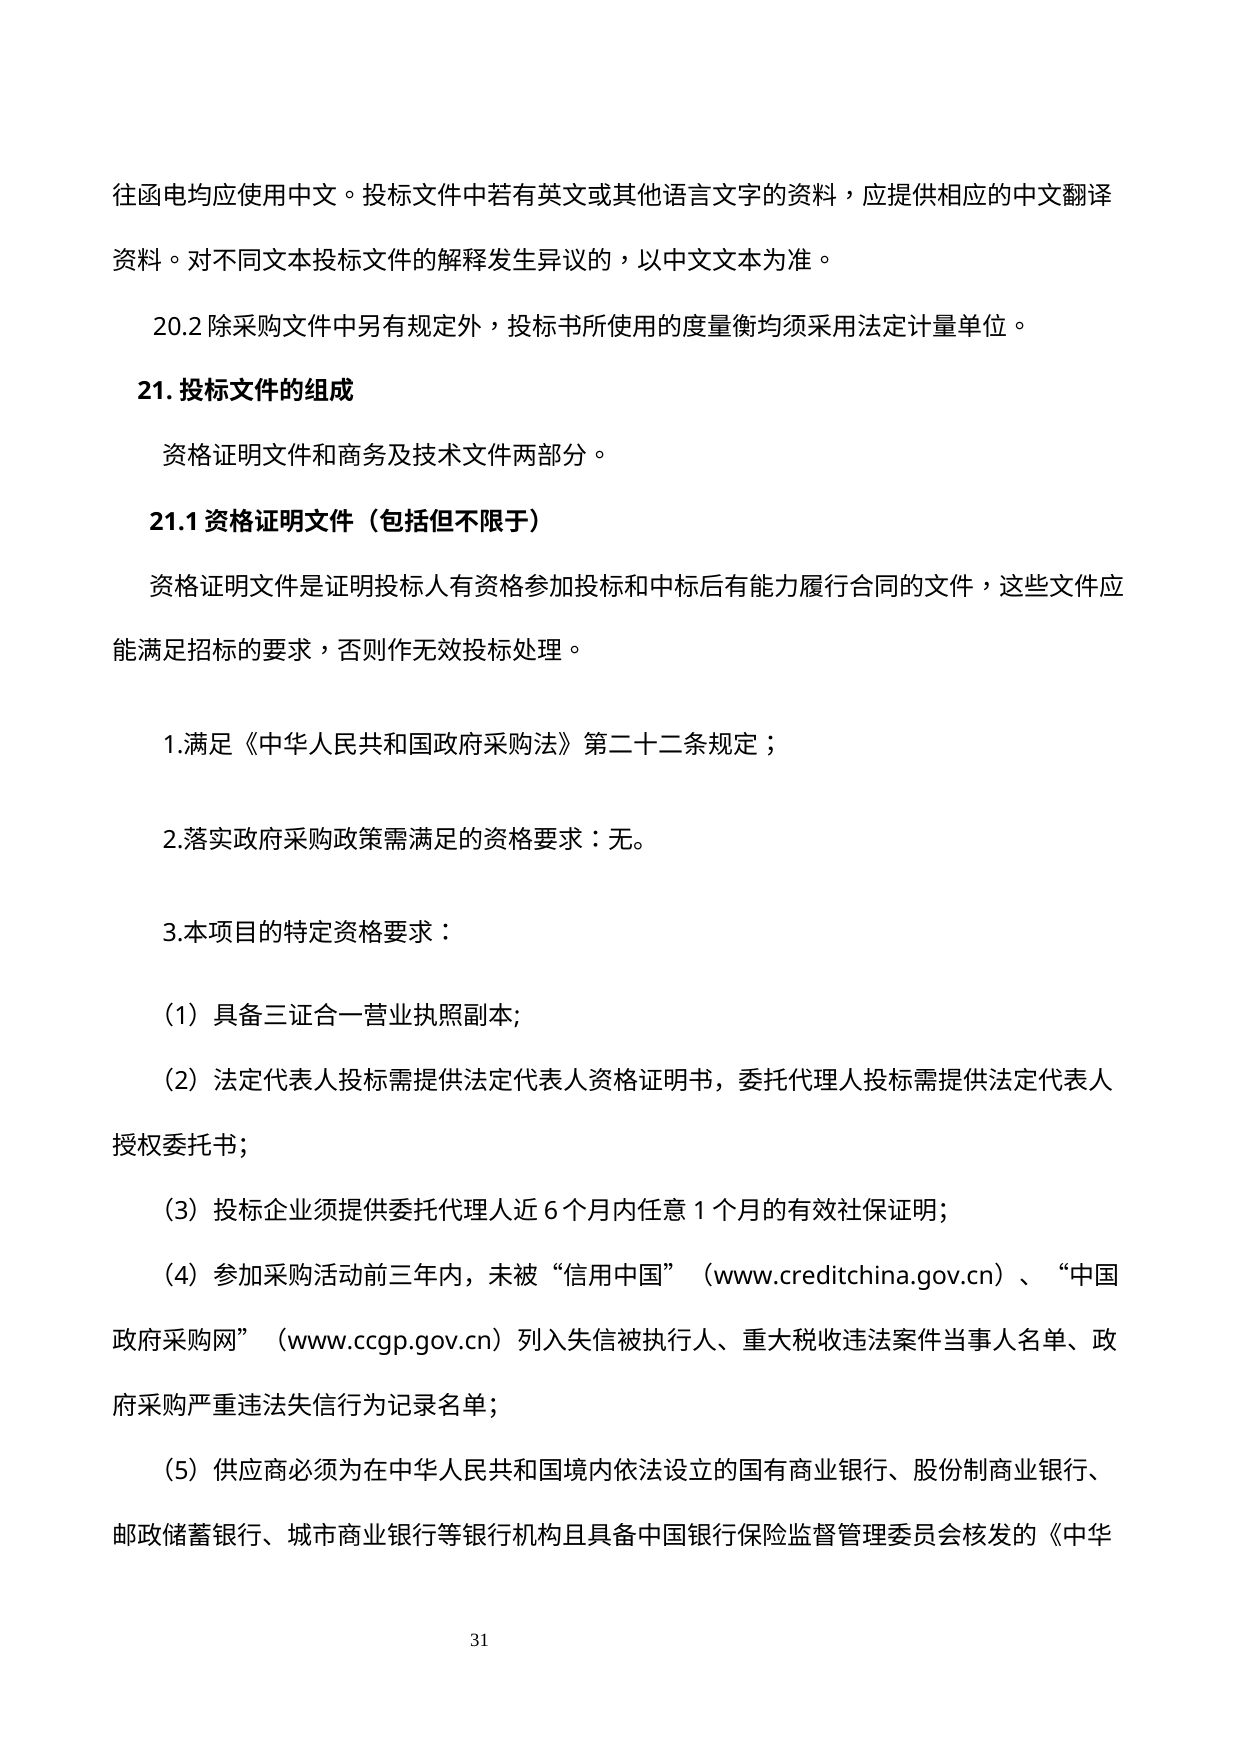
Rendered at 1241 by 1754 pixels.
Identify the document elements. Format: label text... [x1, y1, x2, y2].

text 资格证明文件和商务及技术文件两部分。 [112, 422, 1128, 487]
list 1.满足《中华人民共和国政府采购法》第二十二条规定； [112, 711, 1128, 776]
text （4）参加采购活动前三年内，未被“信用中国”（www.creditchina.gov.cn）、“中国政府采购网”（www.ccgp.gov.cn）列入失信被执行人、重大税收违法案件当事人名单、政府采购严重违法失信行为记录名单； [112, 1241, 1128, 1436]
list 2.落实政府采购政策需满足的资格要求：无。 [112, 805, 1128, 870]
text 21. 投标文件的组成 [112, 357, 1128, 422]
list 3.本项目的特定资格要求： [112, 899, 1128, 964]
text 20.2除采购文件中另有规定外，投标书所使用的度量衡均须采用法定计量单位。 [112, 292, 1128, 357]
text （1）具备三证合一营业执照副本; [112, 981, 1128, 1046]
text 21.1资格证明文件（包括但不限于） [112, 487, 1128, 552]
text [112, 1436, 1128, 1566]
text 资格证明文件是证明投标人有资格参加投标和中标后有能力履行合同的文件，这些文件应能满足招标的要求，否则作无效投标处理。 [112, 552, 1128, 682]
text （2）法定代表人投标需提供法定代表人资格证明书，委托代理人投标需提供法定代表人授权委托书； [112, 1046, 1128, 1176]
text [112, 162, 1128, 292]
text （3）投标企业须提供委托代理人近6个月内任意1个月的有效社保证明； [112, 1176, 1128, 1241]
